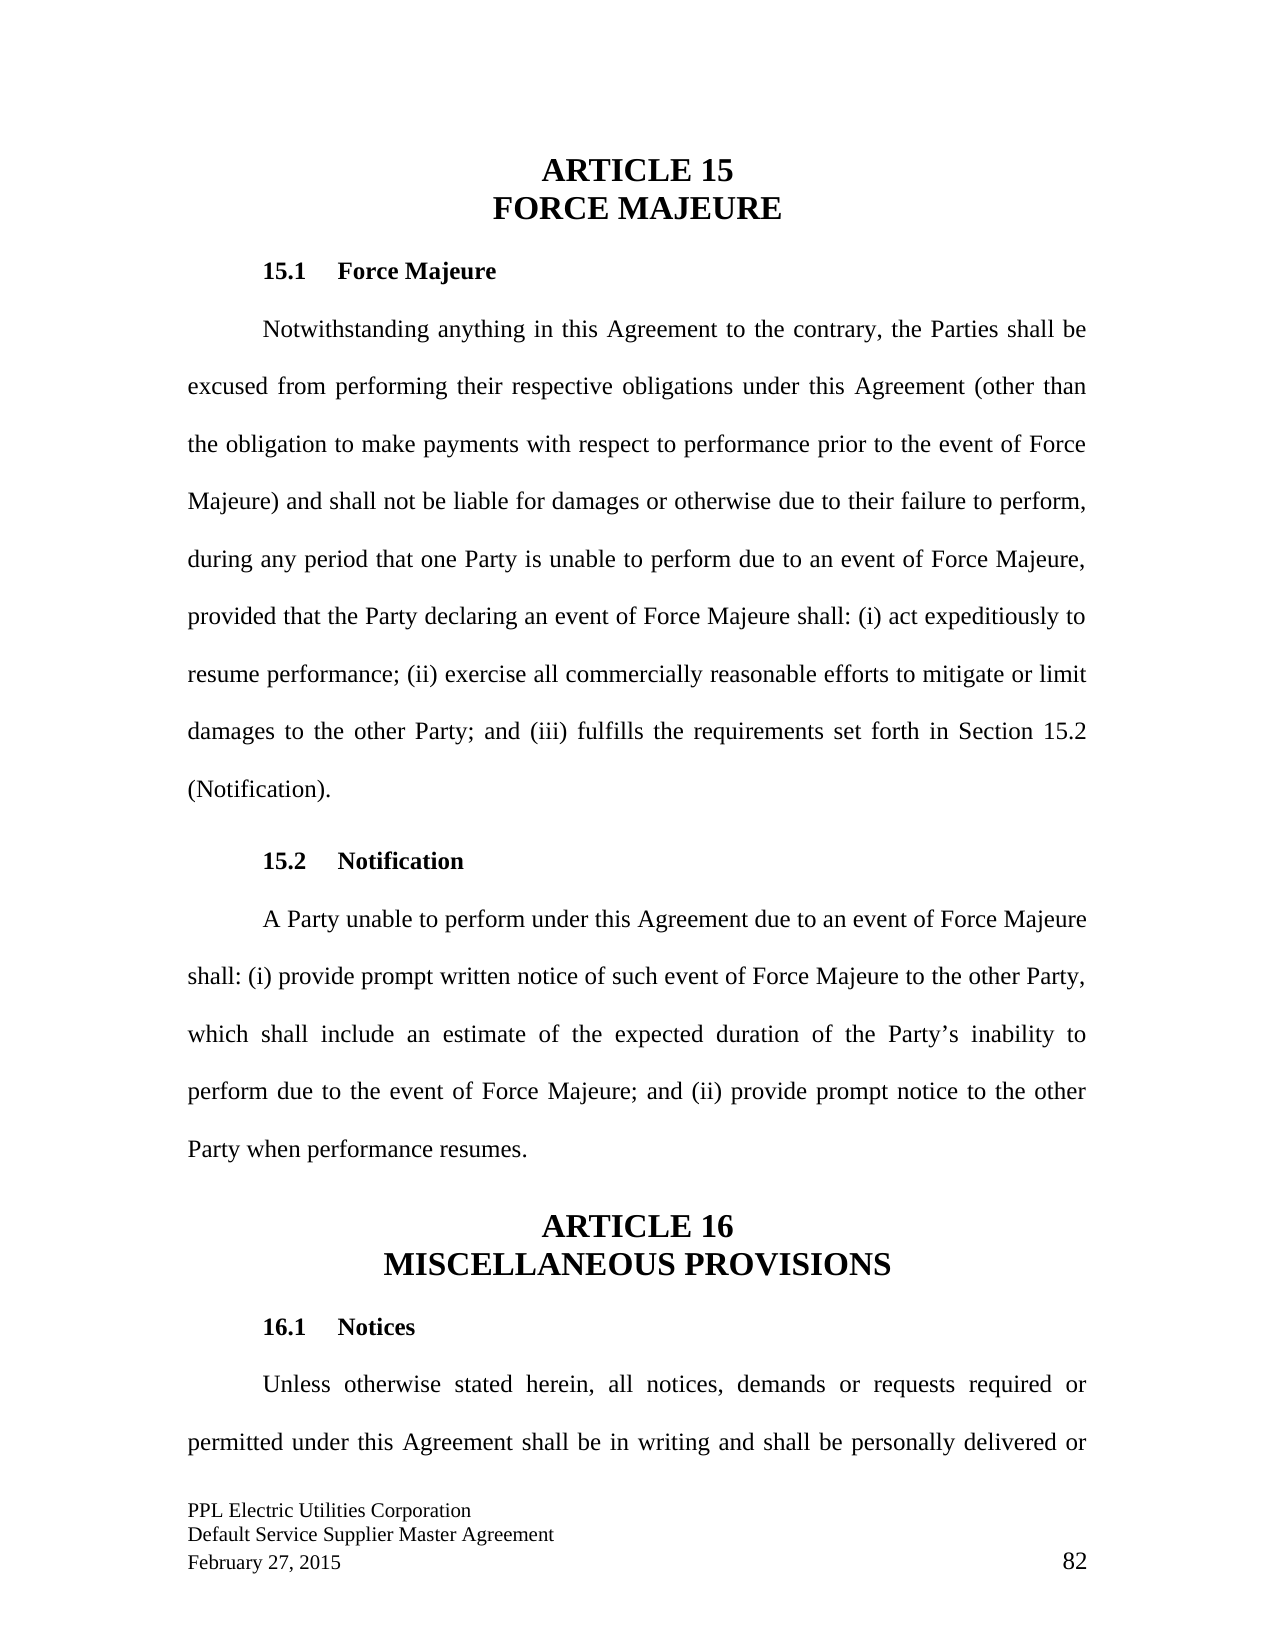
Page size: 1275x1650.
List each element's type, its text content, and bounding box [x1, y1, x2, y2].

subtitle 16.1 Notices [187, 1312, 1087, 1340]
subtitle Force Majeure [262, 256, 1087, 284]
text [187, 1369, 1087, 1456]
text A Party unable to perform under this Agreement due to an event of Force Majeure shall: (i) provide prompt written notice of such event of Force Majeure to the other Party, which shall include an estimate of the expected duration of the Party’s inability to perform due to the event of Force Majeure; and (ii) provide prompt notice to the other Party when performance resumes. [187, 904, 1087, 1162]
text Notwithstanding anything in this Agreement to the contrary, the Parties shall be excused from performing their respective obligations under this Agreement (other than the obligation to make payments with respect to performance prior to the event of Force Majeure) and shall not be liable for damages or otherwise due to their failure to perform, during any period that one Party is unable to perform due to an event of Force Majeure, provided that the Party declaring an event of Force Majeure shall: (i) act expeditiously to resume performance; (ii) exercise all commercially reasonable efforts to mitigate or limit damages to the other Party; and (iii) fulfills the requirements set forth in Section 15.2 (Notification). [187, 314, 1087, 802]
subtitle 15.2 Notification [187, 846, 1087, 874]
subtitle ARTICLE 15 FORCE MAJEURE [187, 150, 1087, 227]
subtitle ARTICLE 16 MISCELLANEOUS PROVISIONS [187, 1206, 1087, 1282]
